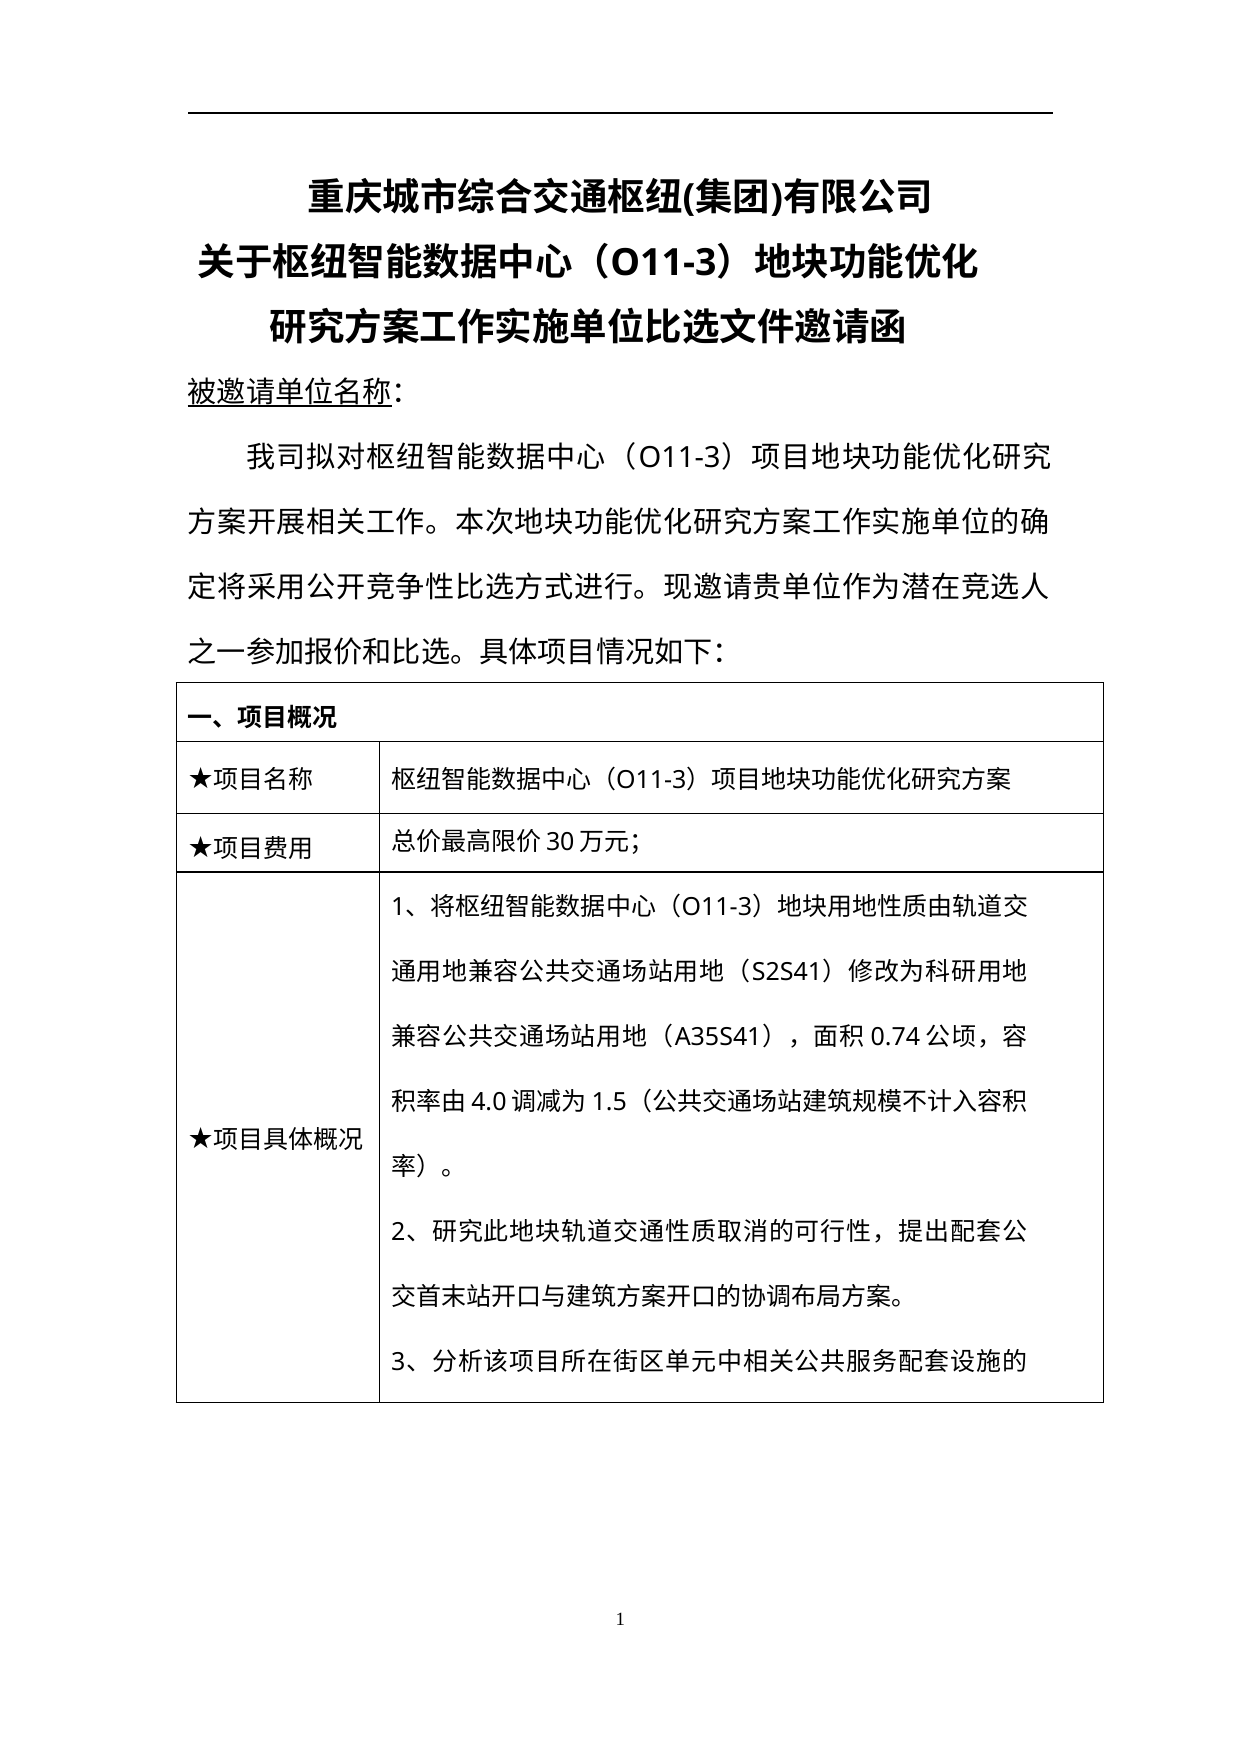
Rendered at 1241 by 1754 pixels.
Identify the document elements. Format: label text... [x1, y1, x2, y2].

text 被邀请单位名称： [187, 357, 1053, 422]
text 关于枢纽智能数据中心（O11-3）地块功能优化研究方案工作实施单位比选文件邀请函 [187, 227, 989, 357]
table_cell 枢纽智能数据中心（O11-3）项目地块功能优化研究方案 [380, 742, 1103, 812]
table_cell ★项目具体概况 [177, 873, 379, 1402]
table_cell 1、将枢纽智能数据中心（O11-3）地块用地性质由轨道交通用地兼容公共交通场站用地（S2S41）修改为科研用地兼容公共交通场站用地（A35S41），面积0.74公顷，容积率由4.0调减为1.5（公共交通场站建筑规模不计入容积率）。 2、研究此地块轨道交通性质取消的可行性，提出配套公交首末站开口与建筑方案开口的协调布局方案。 3、分析该项目所在街区单元中相关公共服务配套设施的布局情况，对接分区规划对该地块的相关要求。 [380, 873, 1103, 1402]
table_cell ★项目费用 [177, 814, 379, 871]
table_cell 总价最高限价30万元； [380, 814, 1103, 871]
text 重庆城市综合交通枢纽(集团)有限公司 [187, 162, 1053, 227]
table_header 一、项目概况 [177, 683, 1103, 741]
table_cell ★项目名称 [177, 742, 379, 812]
text 我司拟对枢纽智能数据中心（O11-3）项目地块功能优化研究方案开展相关工作。本次地块功能优化研究方案工作实施单位的确定将采用公开竞争性比选方式进行。现邀请贵单位作为潜在竞选人之一参加报价和比选。具体项目情况如下： [187, 422, 1053, 682]
